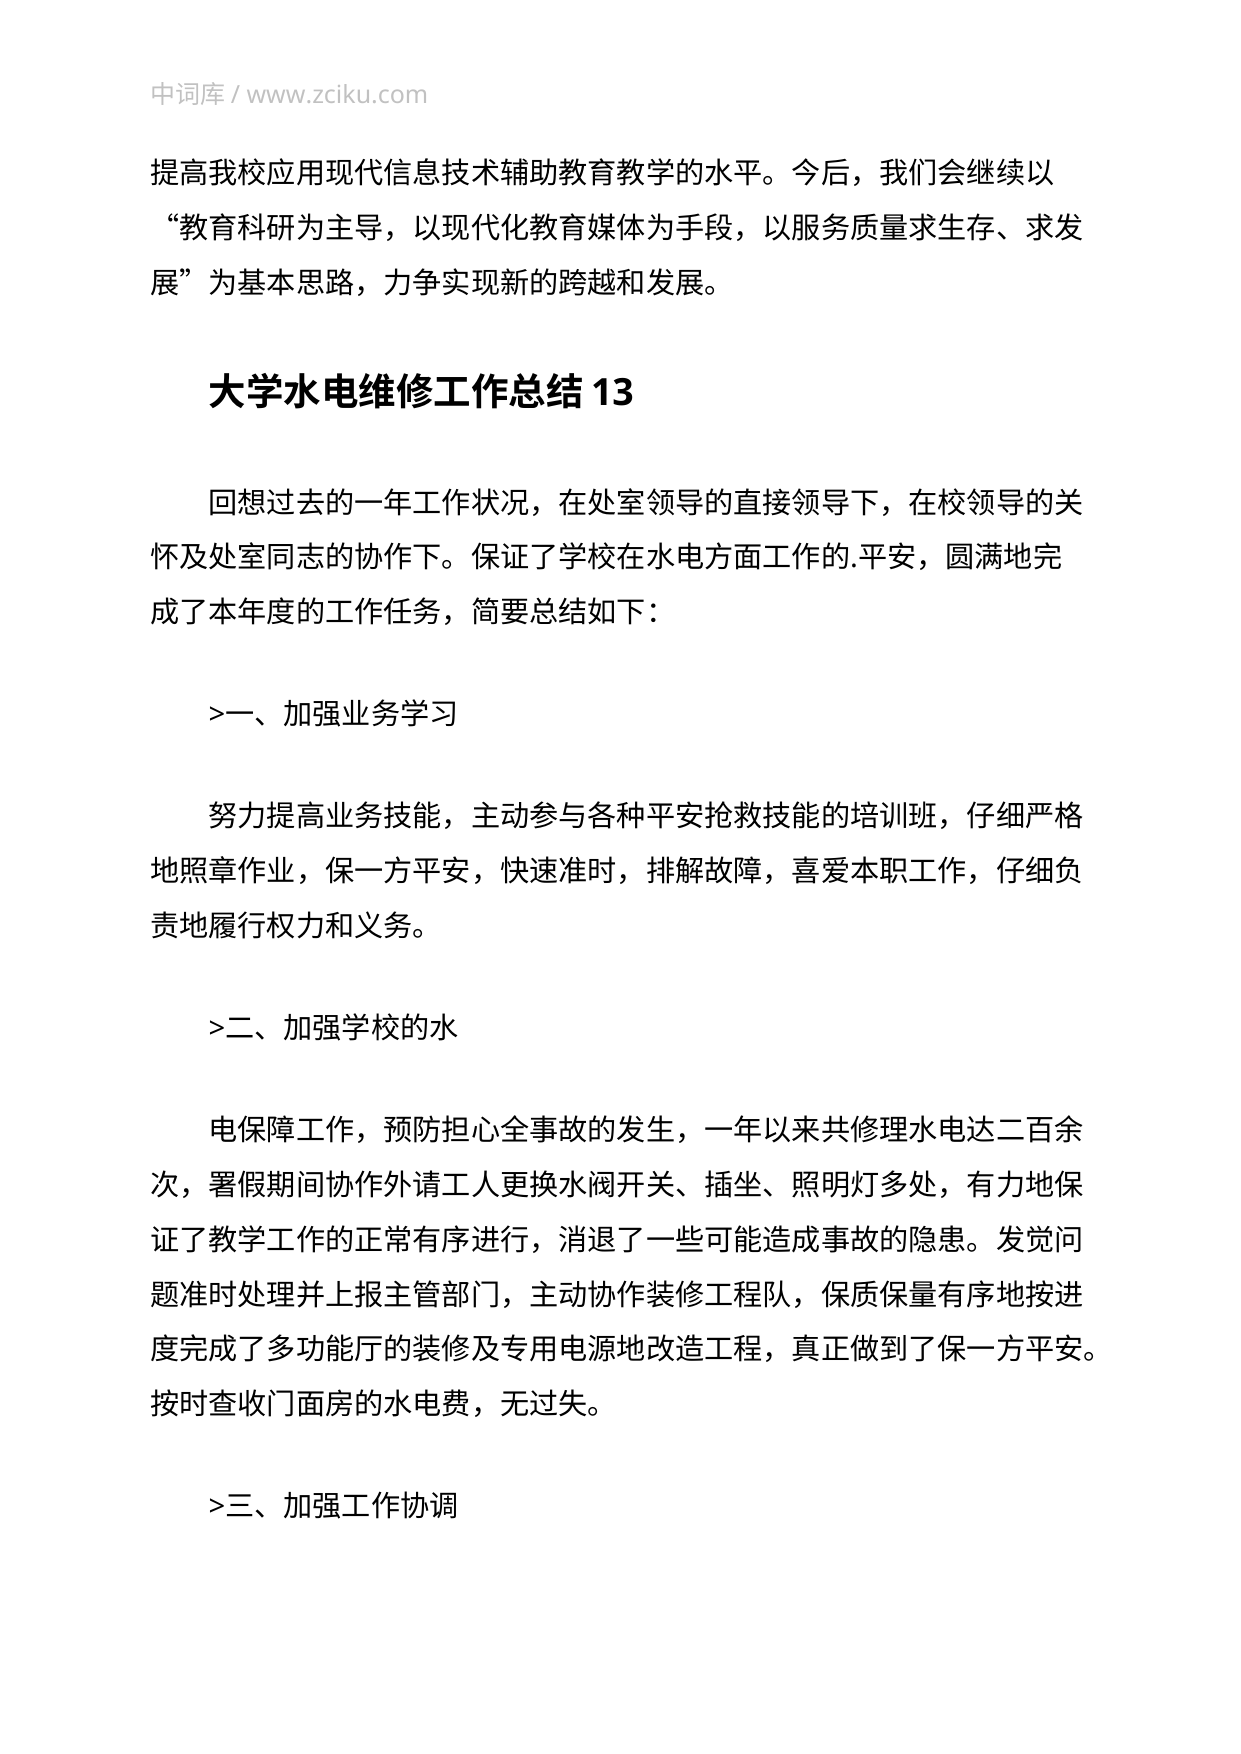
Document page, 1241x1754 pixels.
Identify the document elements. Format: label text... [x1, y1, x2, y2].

text 回想过去的一年工作状况，在处室领导的直接领导下，在校领导的关怀及处室同志的协作下。保证了学校在水电方面工作的.平安，圆满地完成了本年度的工作任务，简要总结如下： [150, 479, 1090, 631]
text >三、加强工作协调 [150, 1483, 1090, 1525]
text >一、加强业务学习 [150, 691, 1090, 733]
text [150, 150, 1090, 302]
text 努力提高业务技能，主动参与各种平安抢救技能的培训班，仔细严格地照章作业，保一方平安，快速准时，排解故障，喜爱本职工作，仔细负责地履行权力和义务。 [150, 793, 1090, 945]
text 电保障工作，预防担心全事故的发生，一年以来共修理水电达二百余次，署假期间协作外请工人更换水阀开关、插坐、照明灯多处，有力地保证了教学工作的正常有序进行，消退了一些可能造成事故的隐患。发觉问题准时处理并上报主管部门，主动协作装修工程队，保质保量有序地按进度完成了多功能厅的装修及专用电源地改造工程，真正做到了保一方平安。按时查收门面房的水电费，无过失。 [150, 1106, 1090, 1423]
text 大学水电维修工作总结13 [150, 362, 1090, 416]
text >二、加强学校的水 [150, 1004, 1090, 1047]
